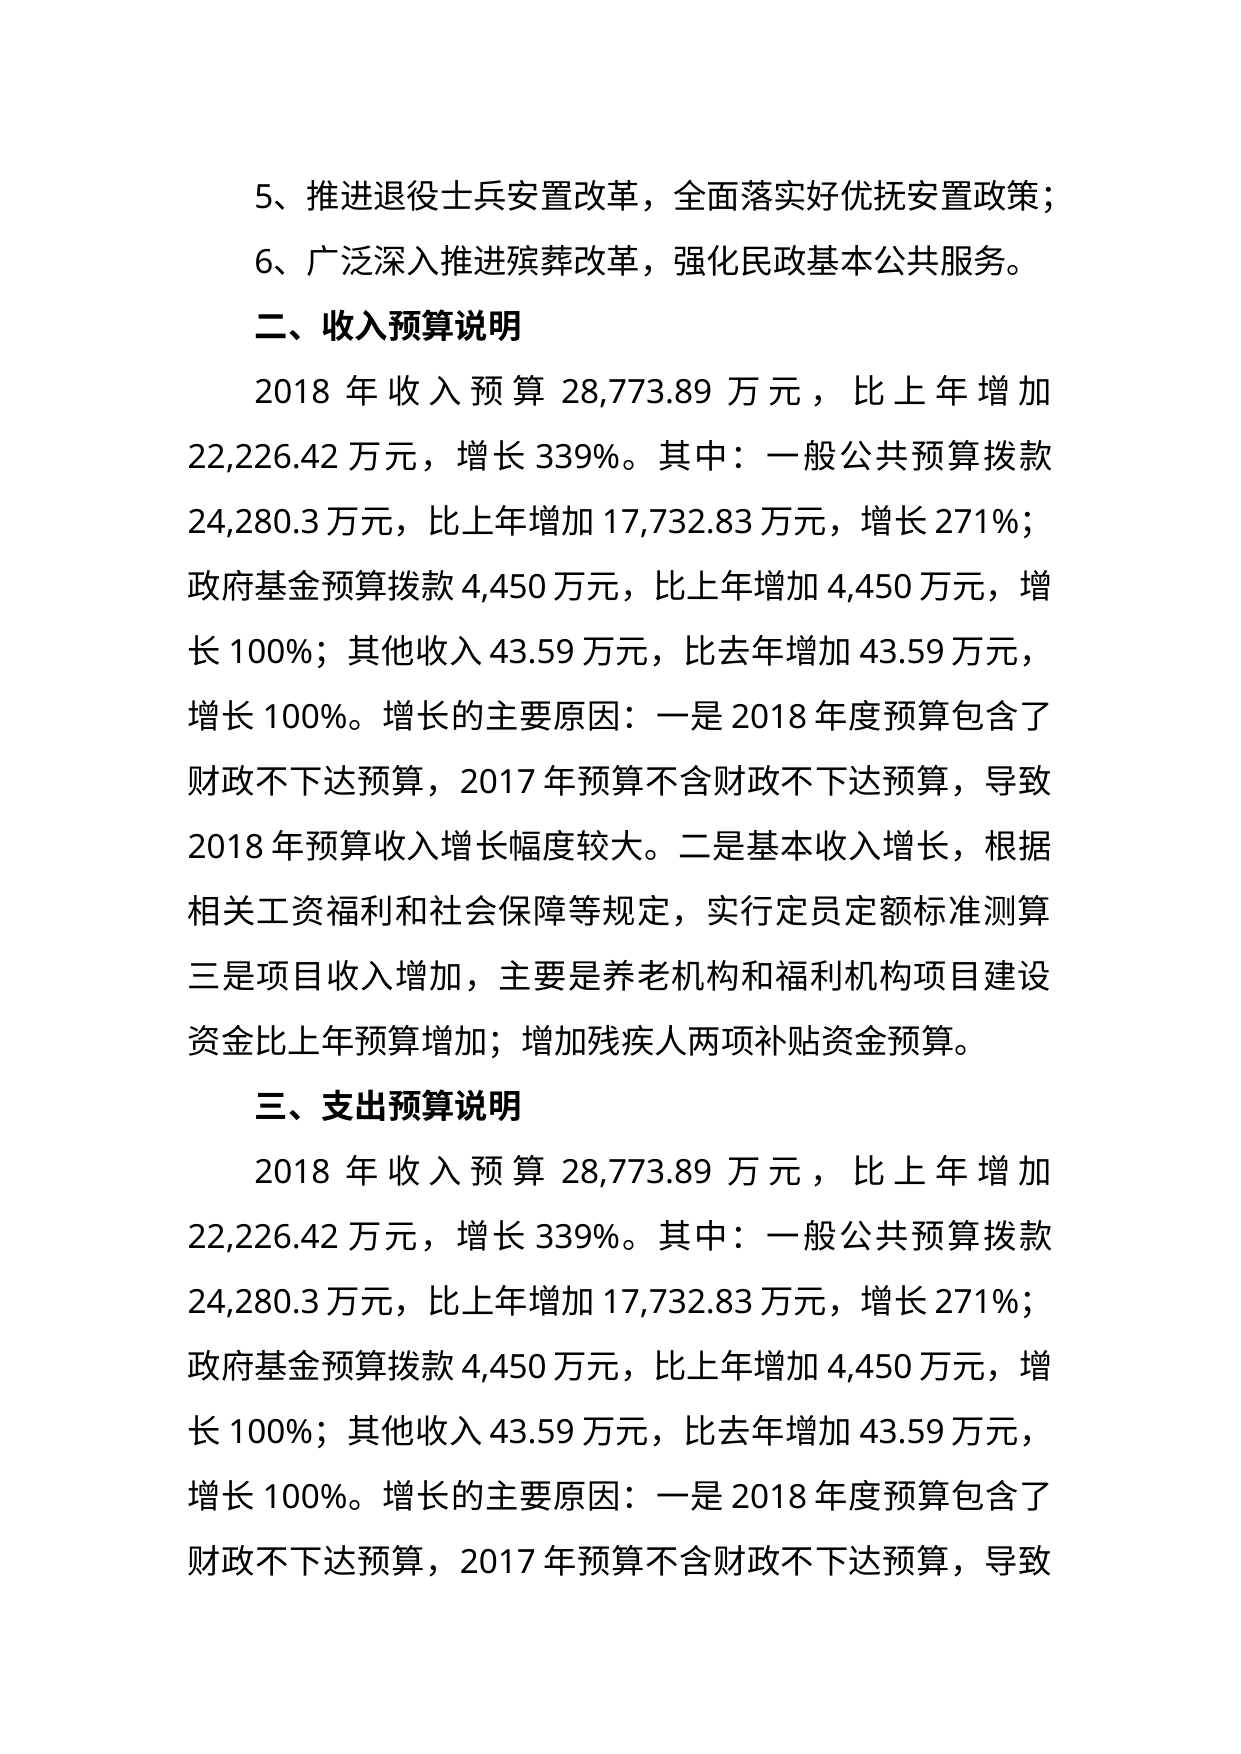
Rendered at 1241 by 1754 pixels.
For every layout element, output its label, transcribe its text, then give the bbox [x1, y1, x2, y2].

text 三、支出预算说明 [187, 1072, 1053, 1137]
text 2018年收入预算28,773.89万元，比上年增加22,226.42万元，增长339%。其中：一般公共预算拨款24,280.3万元，比上年增加17,732.83万元，增长271%；政府基金预算拨款4,450万元，比上年增加4,450万元，增长100%；其他收入43.59万元，比去年增加43.59万元，增长100%。增长的主要原因：一是2018年度预算包含了财政不下达预算，2017年预算不含财政不下达预算，导致2018年预算收入增长幅度较大。二是基本收入增长，根据相关工资福利和社会保障等规定，实行定员定额标准测算。三是项目收入增加，主要是养老机构和福利机构项目建设资金比上年预算增加；增加残疾人两项补贴资金预算。 [187, 357, 1053, 1072]
text 二、收入预算说明 [187, 292, 1053, 357]
text 5、推进退役士兵安置改革，全面落实好优抚安置政策； [187, 162, 1053, 227]
text 6、广泛深入推进殡葬改革，强化民政基本公共服务。 [187, 227, 1053, 292]
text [187, 1137, 1053, 1592]
